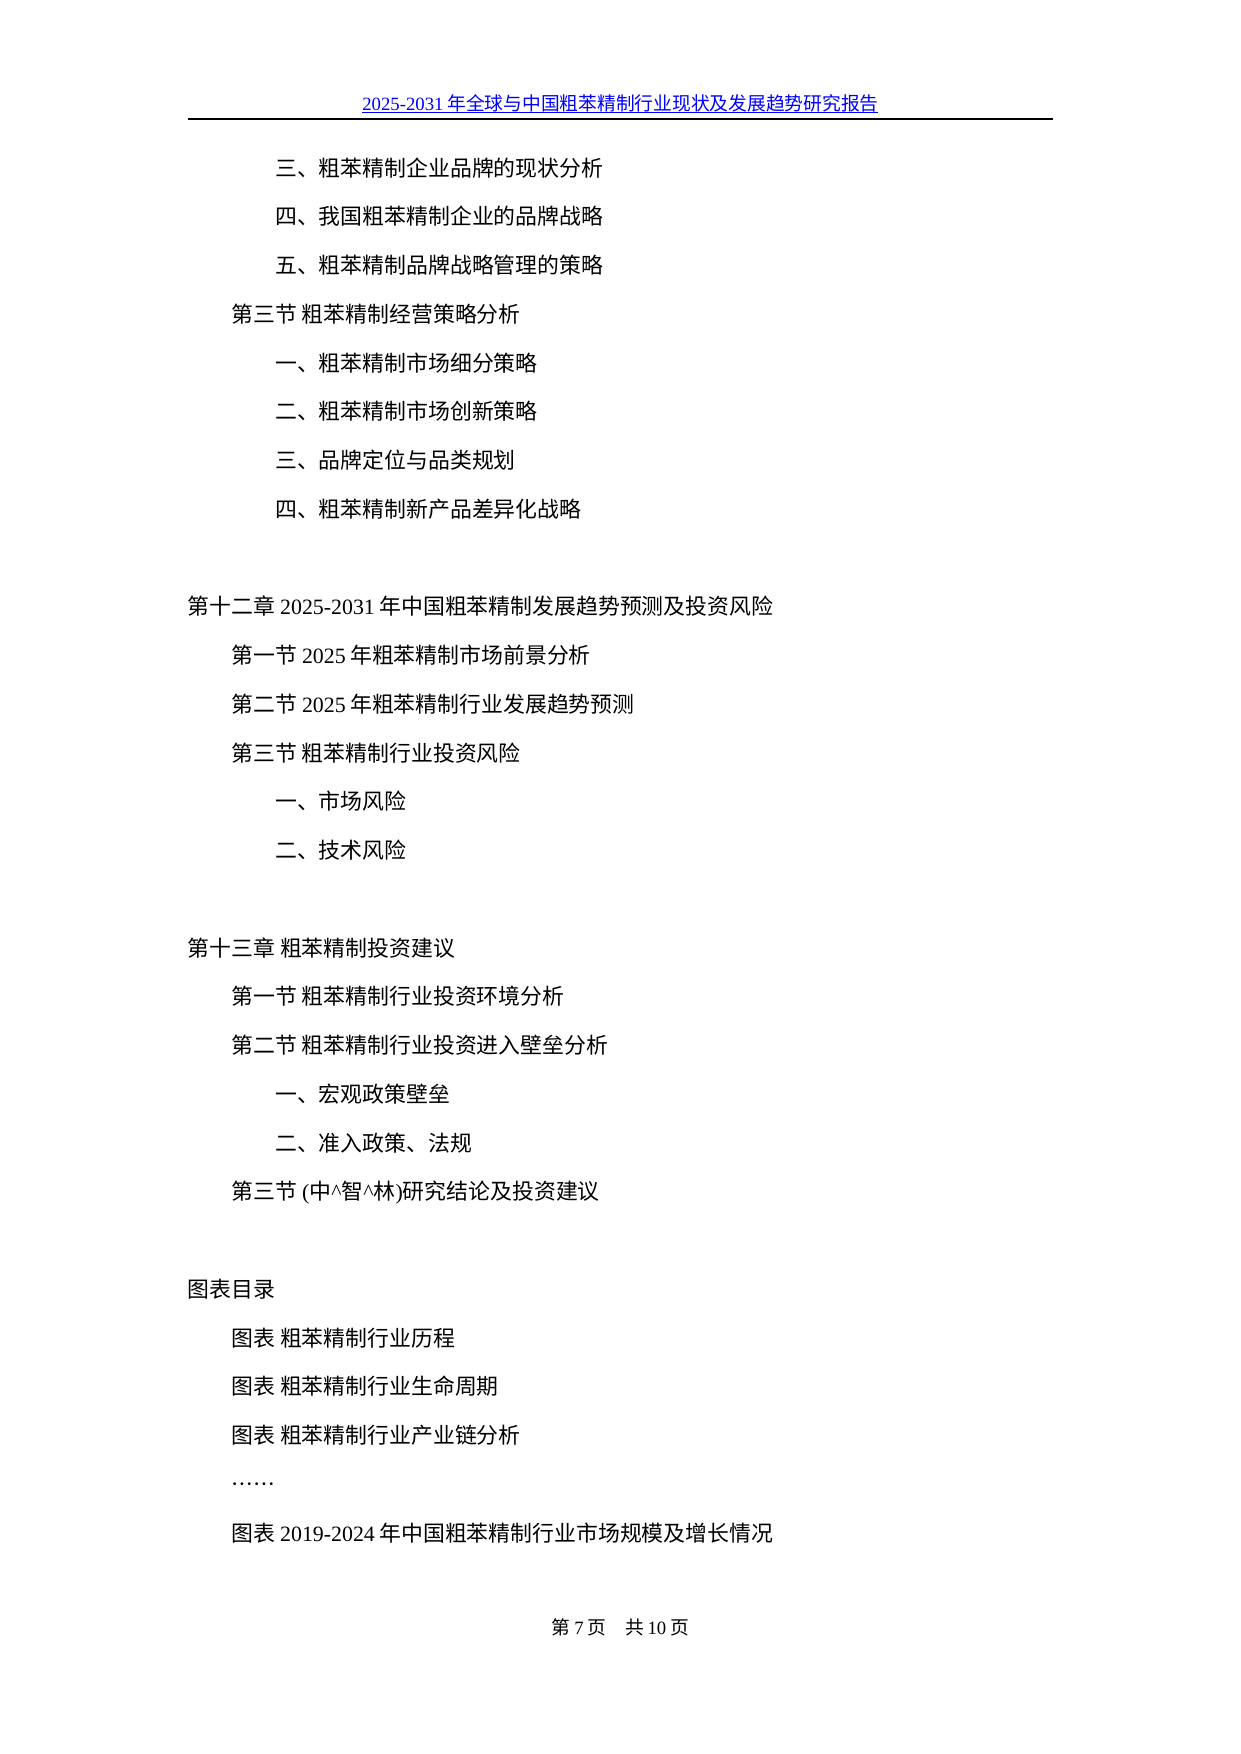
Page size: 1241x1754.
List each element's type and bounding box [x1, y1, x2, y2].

text [187, 150, 1053, 1548]
